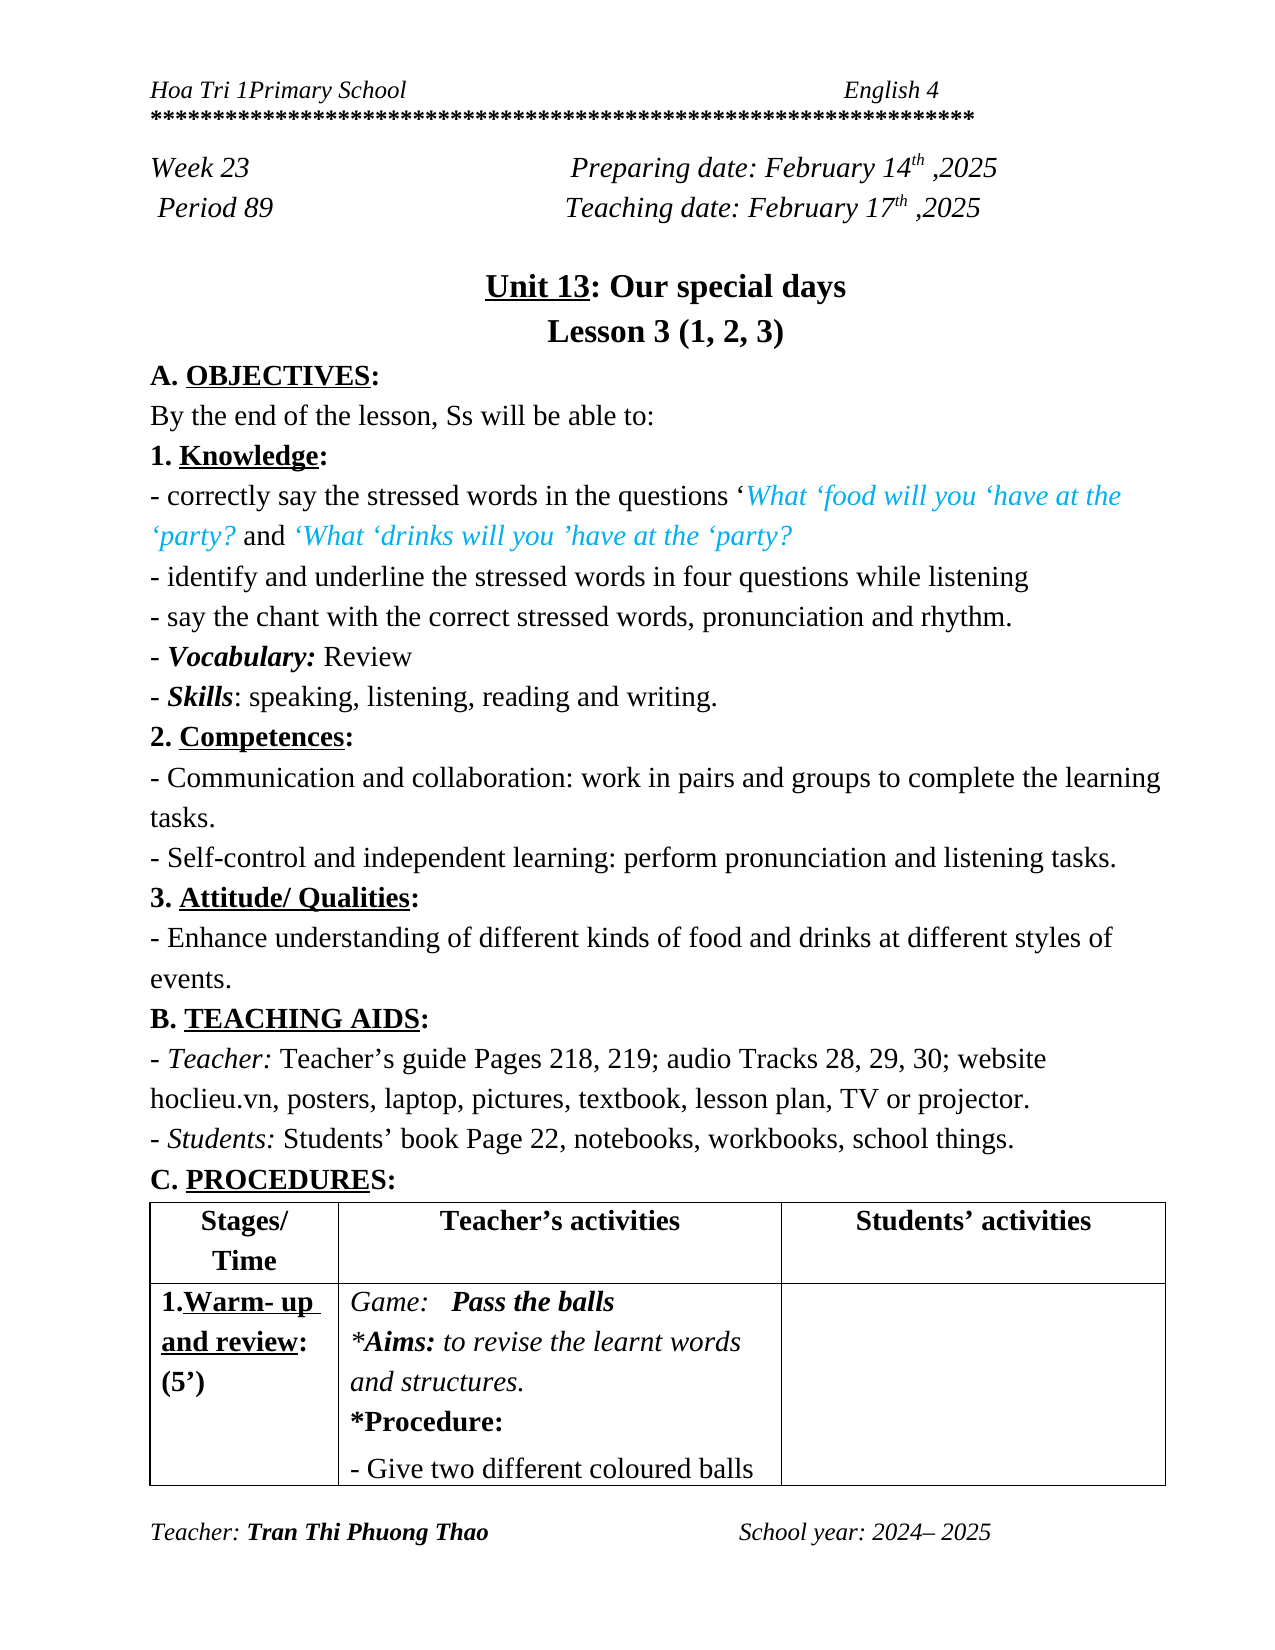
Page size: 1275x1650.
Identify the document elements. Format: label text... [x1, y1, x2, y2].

text Unit 13: Our special days [150, 266, 1181, 304]
text - Self-control and independent learning: perform pronunciation and listening tasks. [150, 840, 1181, 874]
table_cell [782, 1284, 1165, 1485]
text - Vocabulary: Review [150, 639, 1181, 673]
text C. PROCEDURES: [150, 1162, 1181, 1195]
table_header Teacher’s activities [339, 1203, 781, 1283]
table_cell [151, 1284, 338, 1485]
text - say the chant with the correct stressed words, pronunciation and rhythm. [150, 599, 1181, 632]
text - Skills: speaking, listening, reading and writing. [150, 679, 1181, 713]
text 3. Attitude/ Qualities: [150, 880, 1181, 914]
text By the end of the lesson, Ss will be able to: [150, 398, 1181, 431]
text - Enhance understanding of different kinds of food and drinks at different styles of events. [150, 921, 1181, 994]
text 2. Competences: [150, 719, 1181, 753]
text - Students: Students’ book Page 22, notebooks, workbooks, school things. [150, 1122, 1181, 1155]
text - Teacher: Teacher’s guide Pages 218, 219; audio Tracks 28, 29, 30; website hoclieu.vn, posters, laptop, pictures, textbook, lesson plan, TV or projector. [150, 1041, 1181, 1115]
text A. OBJECTIVES: [150, 358, 1181, 391]
text Period 89 Teaching date: February 17th ,2025 [150, 190, 1181, 224]
text - identify and underline the stressed words in four questions while listening [150, 559, 1181, 592]
text - correctly say the stressed words in the questions ‘What ‘food will you ‘have at the ‘party? and ‘What ‘drinks will you ’have at the ‘party? [150, 478, 1181, 552]
text B. TEACHING AIDS: [150, 1001, 1181, 1034]
text - Communication and collaboration: work in pairs and groups to complete the learning tasks. [150, 760, 1181, 833]
table_header Stages/ Time [151, 1203, 338, 1283]
text Lesson 3 (1, 2, 3) [150, 312, 1181, 350]
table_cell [339, 1284, 781, 1485]
text 1. Knowledge: [150, 438, 1181, 472]
table_header Students’ activities [782, 1203, 1165, 1283]
text Week 23 Preparing date: February 14th ,2025 [150, 150, 1181, 183]
